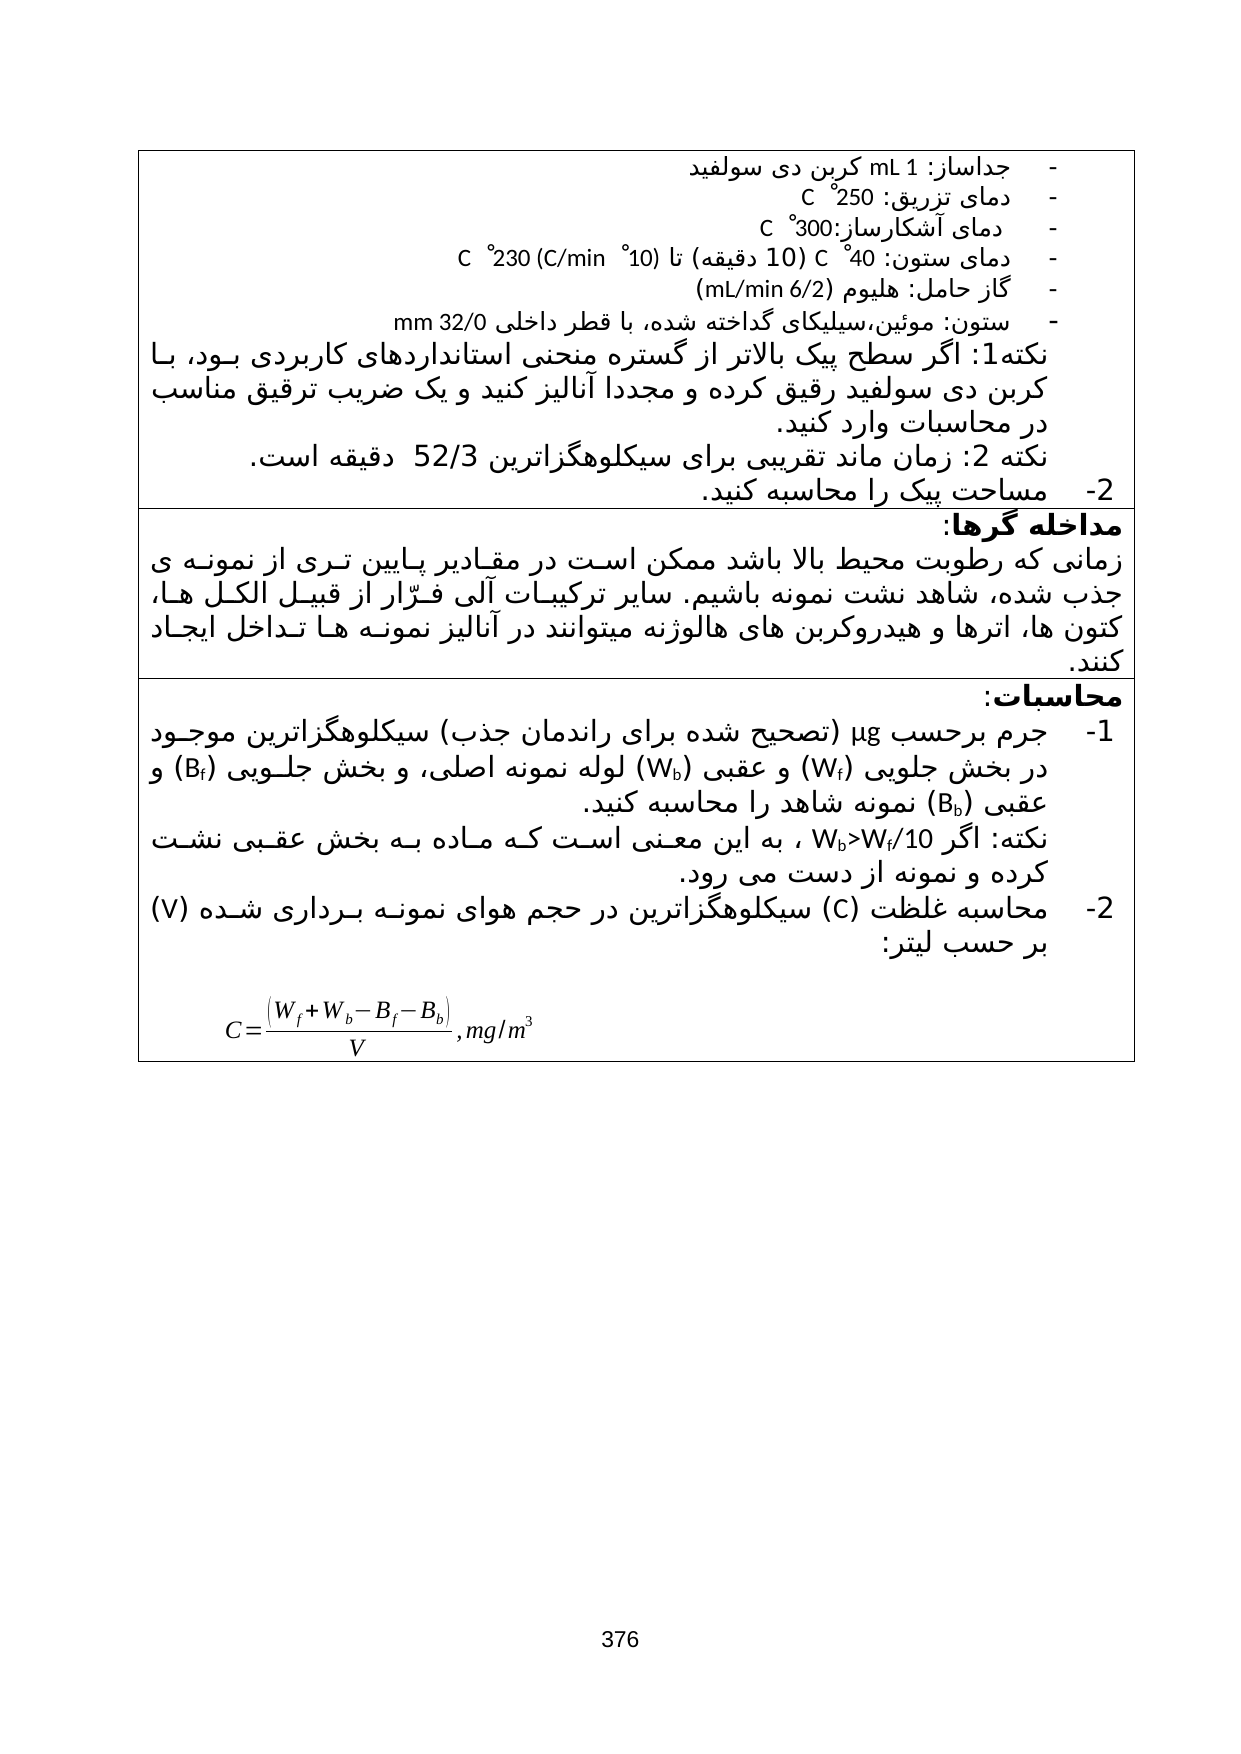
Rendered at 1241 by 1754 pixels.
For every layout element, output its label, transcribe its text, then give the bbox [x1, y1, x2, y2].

table_cell مداخله گرها: زمانی که رطوبت محیط بالا باشد ممکن است در مقادیر پایین تری از نمونه ی جذب شده، شاهد نشت نمونه باشیم. سایر ترکیبات آلی فرّار از قبیل الکل ها، کتون ها، اترها و هیدروکربن های هالوژنه میتوانند در آنالیز نمونه ها تداخل ایجاد کنند. [139, 509, 1134, 678]
table_cell محاسبات: جرم برحسب µg (تصحیح شده برای راندمان جذب) سیکلوهگزاترین موجود در بخش جلویی (Wf) و عقبی (Wb) لوله نمونه اصلی، و بخش جلویی (Bf) و عقبی (Bb) نمونه شاهد را محاسبه کنید. نکته: اگر Wb>Wf/10 ، به این معنی است که ماده به بخش عقبی نشت کرده و نمونه از دست می رود. محاسبه غلظت (C) سیکلوهگزاترین در حجم هوای نمونه برداری شده (V) بر حسب لیتر: [139, 679, 1134, 1061]
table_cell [139, 151, 1134, 507]
